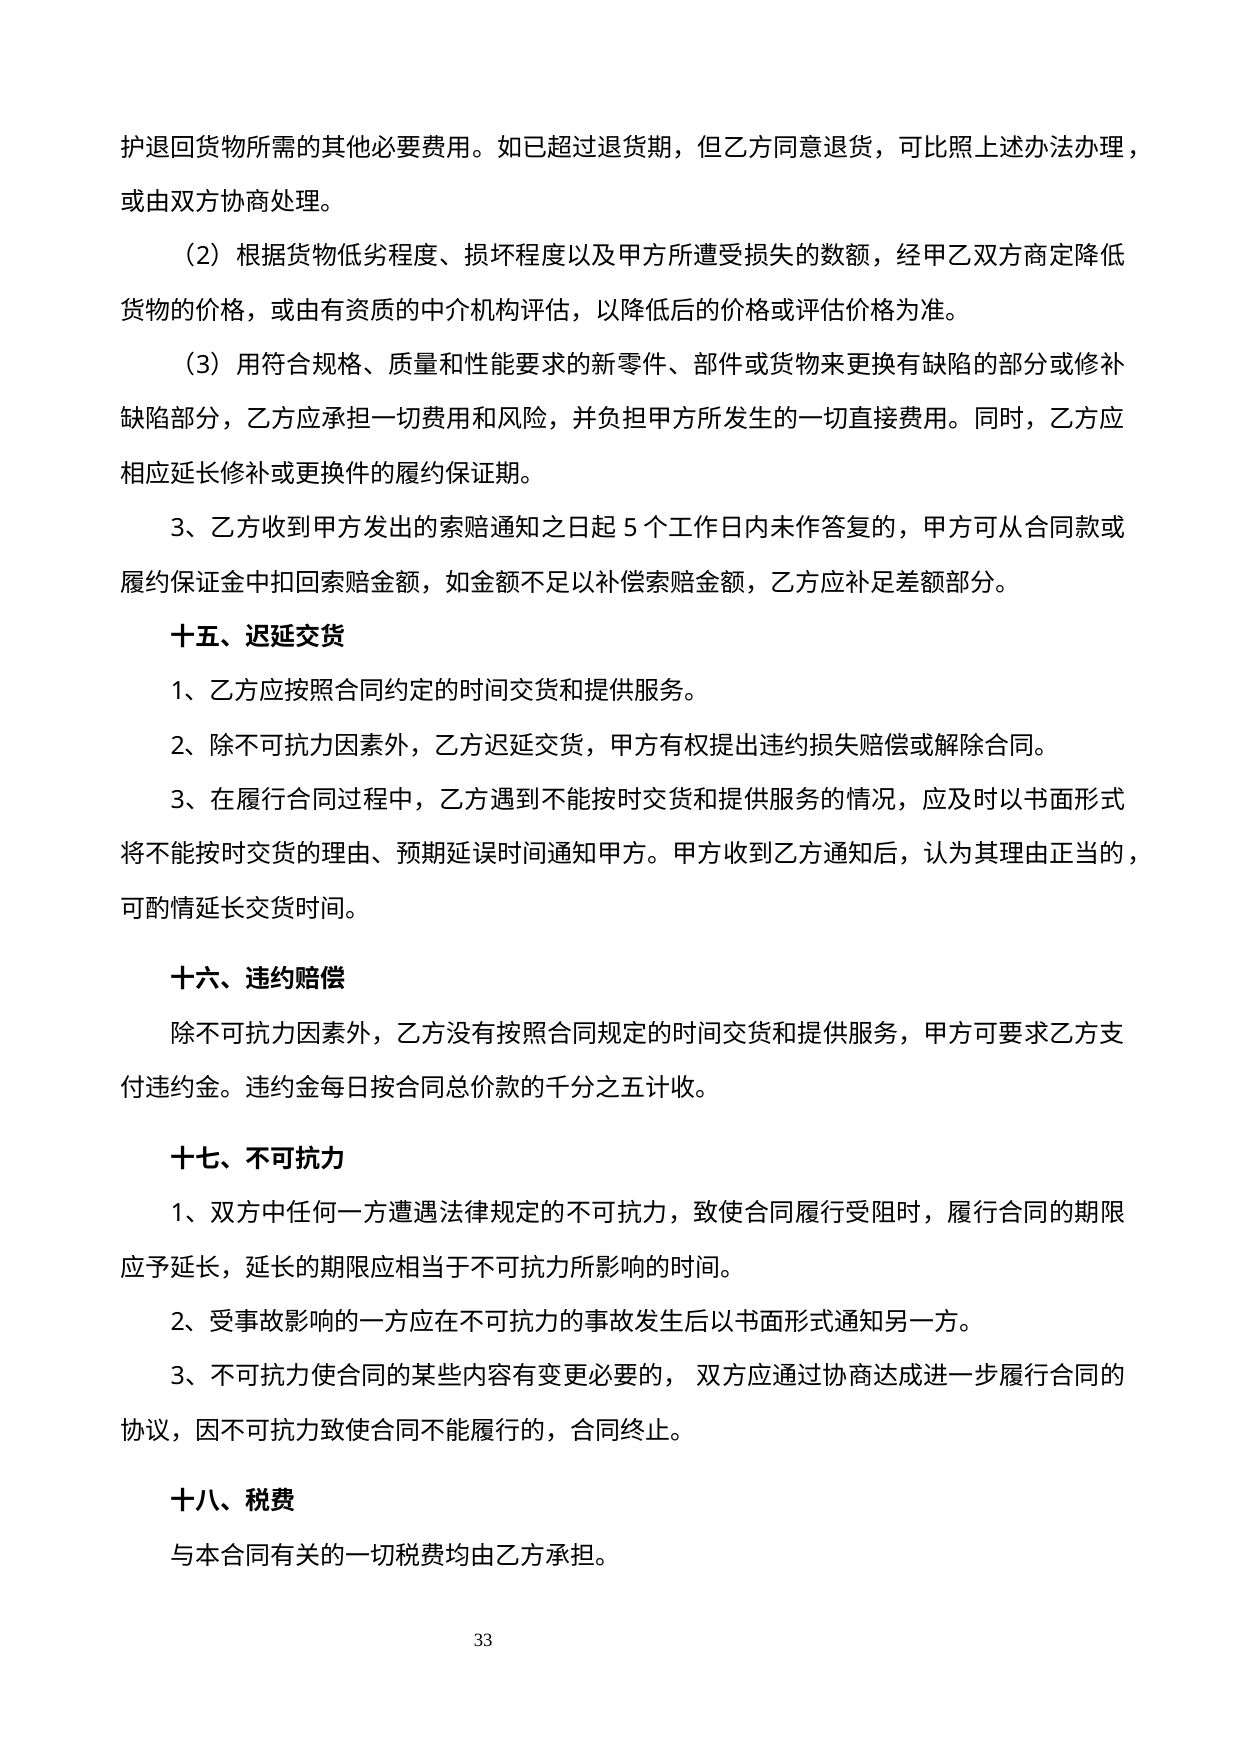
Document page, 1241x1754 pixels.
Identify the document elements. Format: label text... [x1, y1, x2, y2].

text 除不可抗力因素外，乙方没有按照合同规定的时间交货和提供服务，甲方可要求乙方支付违约金。违约金每日按合同总价款的千分之五计收。 [120, 1013, 1127, 1104]
text （2）根据货物低劣程度、损坏程度以及甲方所遭受损失的数额，经甲乙双方商定降低货物的价格，或由有资质的中介机构评估，以降低后的价格或评估价格为准。 [120, 236, 1127, 326]
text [120, 127, 1127, 218]
text 3、在履行合同过程中，乙方遇到不能按时交货和提供服务的情况，应及时以书面形式将不能按时交货的理由、预期延误时间通知甲方。甲方收到乙方通知后，认为其理由正当的，可酌情延长交货时间。 [120, 779, 1127, 924]
text 十六、违约赔偿 [120, 959, 1127, 995]
text 十七、不可抗力 [120, 1138, 1127, 1174]
text 2、除不可抗力因素外，乙方迟延交货，甲方有权提出违约损失赔偿或解除合同。 [120, 725, 1127, 761]
text 与本合同有关的一切税费均由乙方承担。 [120, 1535, 1127, 1571]
text 2、受事故影响的一方应在不可抗力的事故发生后以书面形式通知另一方。 [120, 1301, 1127, 1338]
text 1、双方中任何一方遭遇法律规定的不可抗力，致使合同履行受阻时，履行合同的期限应予延长，延长的期限应相当于不可抗力所影响的时间。 [120, 1193, 1127, 1283]
text 1、乙方应按照合同约定的时间交货和提供服务。 [120, 671, 1127, 707]
text 3、不可抗力使合同的某些内容有变更必要的， 双方应通过协商达成进一步履行合同的协议，因不可抗力致使合同不能履行的，合同终止。 [120, 1356, 1127, 1446]
text 十五、迟延交货 [120, 616, 1127, 653]
text 3、乙方收到甲方发出的索赔通知之日起5个工作日内未作答复的，甲方可从合同款或履约保证金中扣回索赔金额，如金额不足以补偿索赔金额，乙方应补足差额部分。 [120, 508, 1127, 598]
text （3）用符合规格、质量和性能要求的新零件、部件或货物来更换有缺陷的部分或修补缺陷部分，乙方应承担一切费用和风险，并负担甲方所发生的一切直接费用。同时，乙方应相应延长修补或更换件的履约保证期。 [120, 344, 1127, 489]
text 十八、税费 [120, 1481, 1127, 1517]
